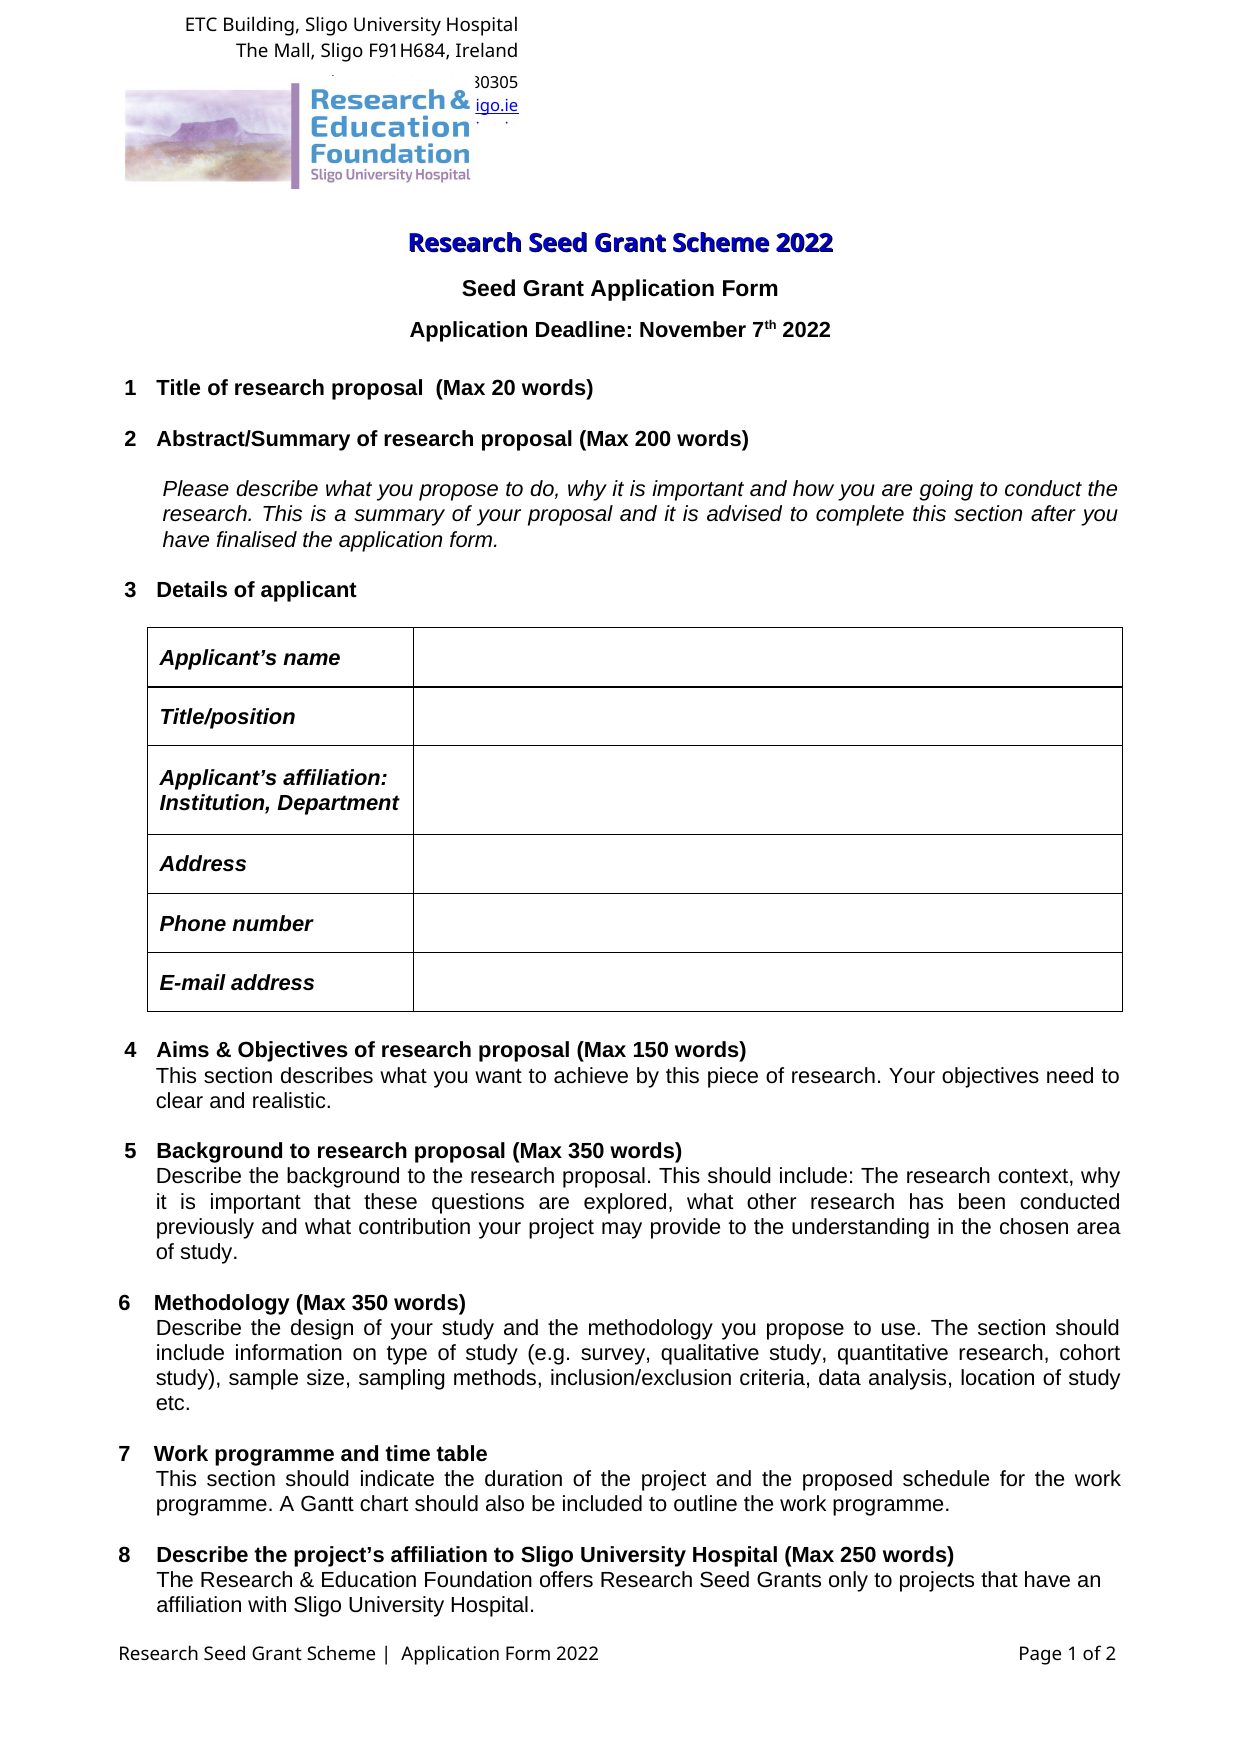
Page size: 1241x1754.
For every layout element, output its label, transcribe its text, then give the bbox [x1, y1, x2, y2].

list Aims & Objectives of research proposal (Max 150 words) [124, 1037, 1122, 1063]
text Seed Grant Application Form [118, 275, 1122, 302]
list Title of research proposal (Max 20 words) [124, 375, 1122, 400]
table_cell [414, 688, 1122, 745]
text Describe the background to the research proposal. This should include: The research context, why it is important that these questions are explored, what other research has been conducted previously and what contribution your project may provide to the understanding in the chosen area of study. [156, 1163, 1122, 1264]
table_cell Address [148, 835, 413, 893]
table_cell E-mail address [148, 953, 413, 1011]
table_header [414, 628, 1122, 686]
list Abstract/Summary of research proposal (Max 200 words) [124, 426, 1122, 451]
table_cell [414, 746, 1122, 834]
text Describe the design of your study and the methodology you propose to use. The section should include information on type of study (e.g. survey, qualitative study, quantitative research, cohort study), sample size, sampling methods, inclusion/exclusion criteria, data analysis, location of study etc. [156, 1315, 1122, 1416]
table_cell [414, 953, 1122, 1011]
table_cell Applicant’s affiliation: Institution, Department [148, 746, 413, 834]
list Details of applicant [124, 577, 1122, 602]
list Methodology (Max 350 words) [118, 1289, 1122, 1315]
text The Research & Education Foundation offers Research Seed Grants only to projects that have an affiliation with Sligo University Hospital. [156, 1567, 1122, 1617]
list Describe the project’s affiliation to Sligo University Hospital (Max 250 words) [118, 1542, 1122, 1567]
table_header Applicant’s name [148, 628, 413, 686]
text This section should indicate the duration of the project and the proposed schedule for the work programme. A Gantt chart should also be included to outline the work programme. [156, 1466, 1122, 1516]
list Work programme and time table [118, 1441, 1122, 1466]
text Research Seed Grant Scheme 2022 [118, 224, 1122, 258]
table_cell [414, 894, 1122, 952]
table_cell Phone number [148, 894, 413, 952]
table_cell Title/position [148, 688, 413, 745]
text Application Deadline: November 7th 2022 [118, 317, 1122, 342]
text This section describes what you want to achieve by this piece of research. Your objectives need to clear and realistic. [156, 1063, 1122, 1113]
table_cell [414, 835, 1122, 893]
list Background to research proposal (Max 350 words) [124, 1138, 1122, 1163]
text Please describe what you propose to do, why it is important and how you are going to conduct the research. This is a summary of your proposal and it is advised to complete this section after you have finalised the application form. [162, 476, 1122, 552]
picture [118, 76, 476, 195]
